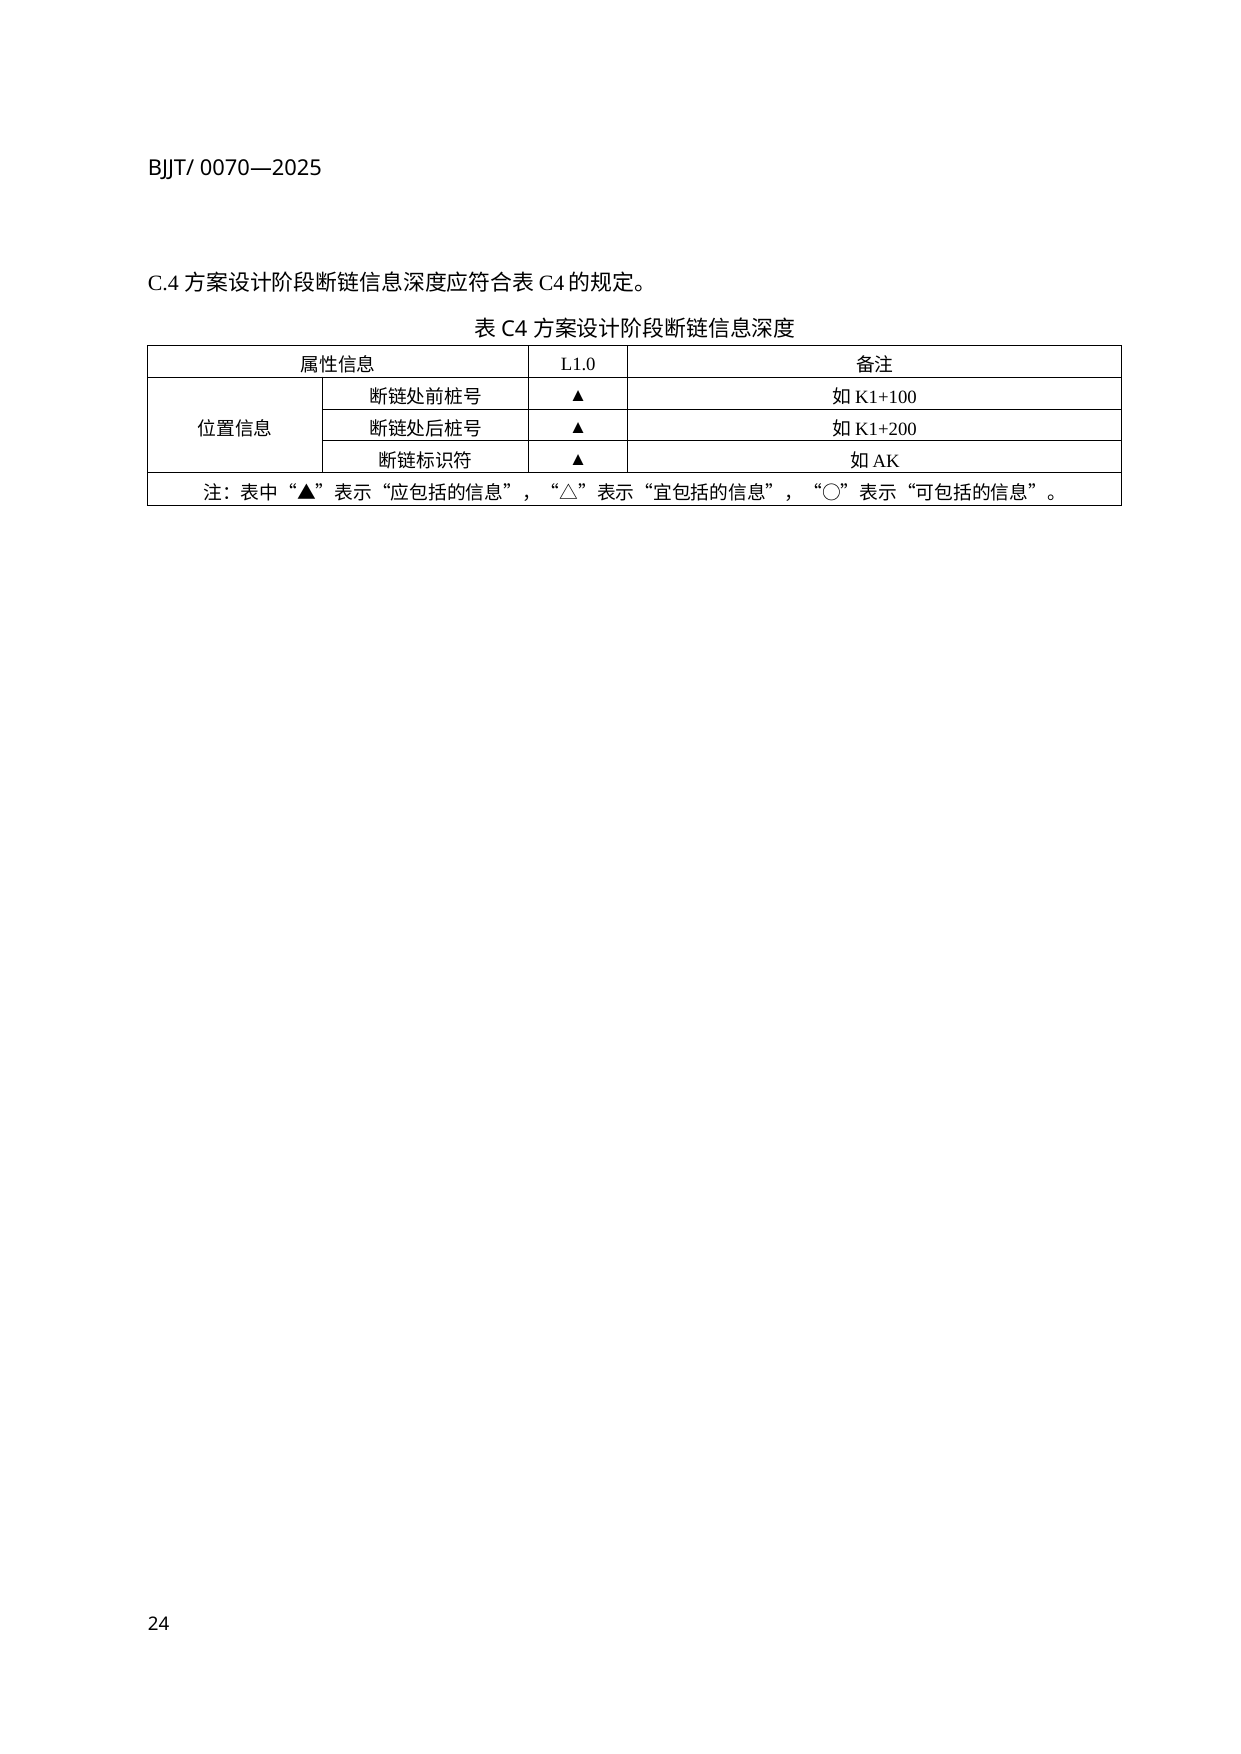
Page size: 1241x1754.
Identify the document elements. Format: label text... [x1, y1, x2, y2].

table_cell 位置信息 [148, 378, 322, 472]
table_cell ▲ [529, 410, 627, 440]
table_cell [148, 473, 1121, 505]
subtitle C.4 方案设计阶段断链信息深度应符合表C4的规定。 [148, 265, 1122, 297]
table_header L1.0 [529, 346, 627, 377]
table_cell 断链处后桩号 [323, 410, 528, 440]
table_cell 如K1+100 [628, 378, 1121, 408]
table_cell ▲ [529, 378, 627, 408]
table_cell ▲ [529, 441, 627, 472]
table_cell 断链处前桩号 [323, 378, 528, 408]
table_cell 断链标识符 [323, 441, 528, 472]
table_header 属性信息 [148, 346, 528, 377]
table_cell 如AK [628, 441, 1121, 472]
table_header 备注 [628, 346, 1121, 377]
table_cell 如K1+200 [628, 410, 1121, 440]
text 表C4 方案设计阶段断链信息深度 [148, 311, 1122, 342]
